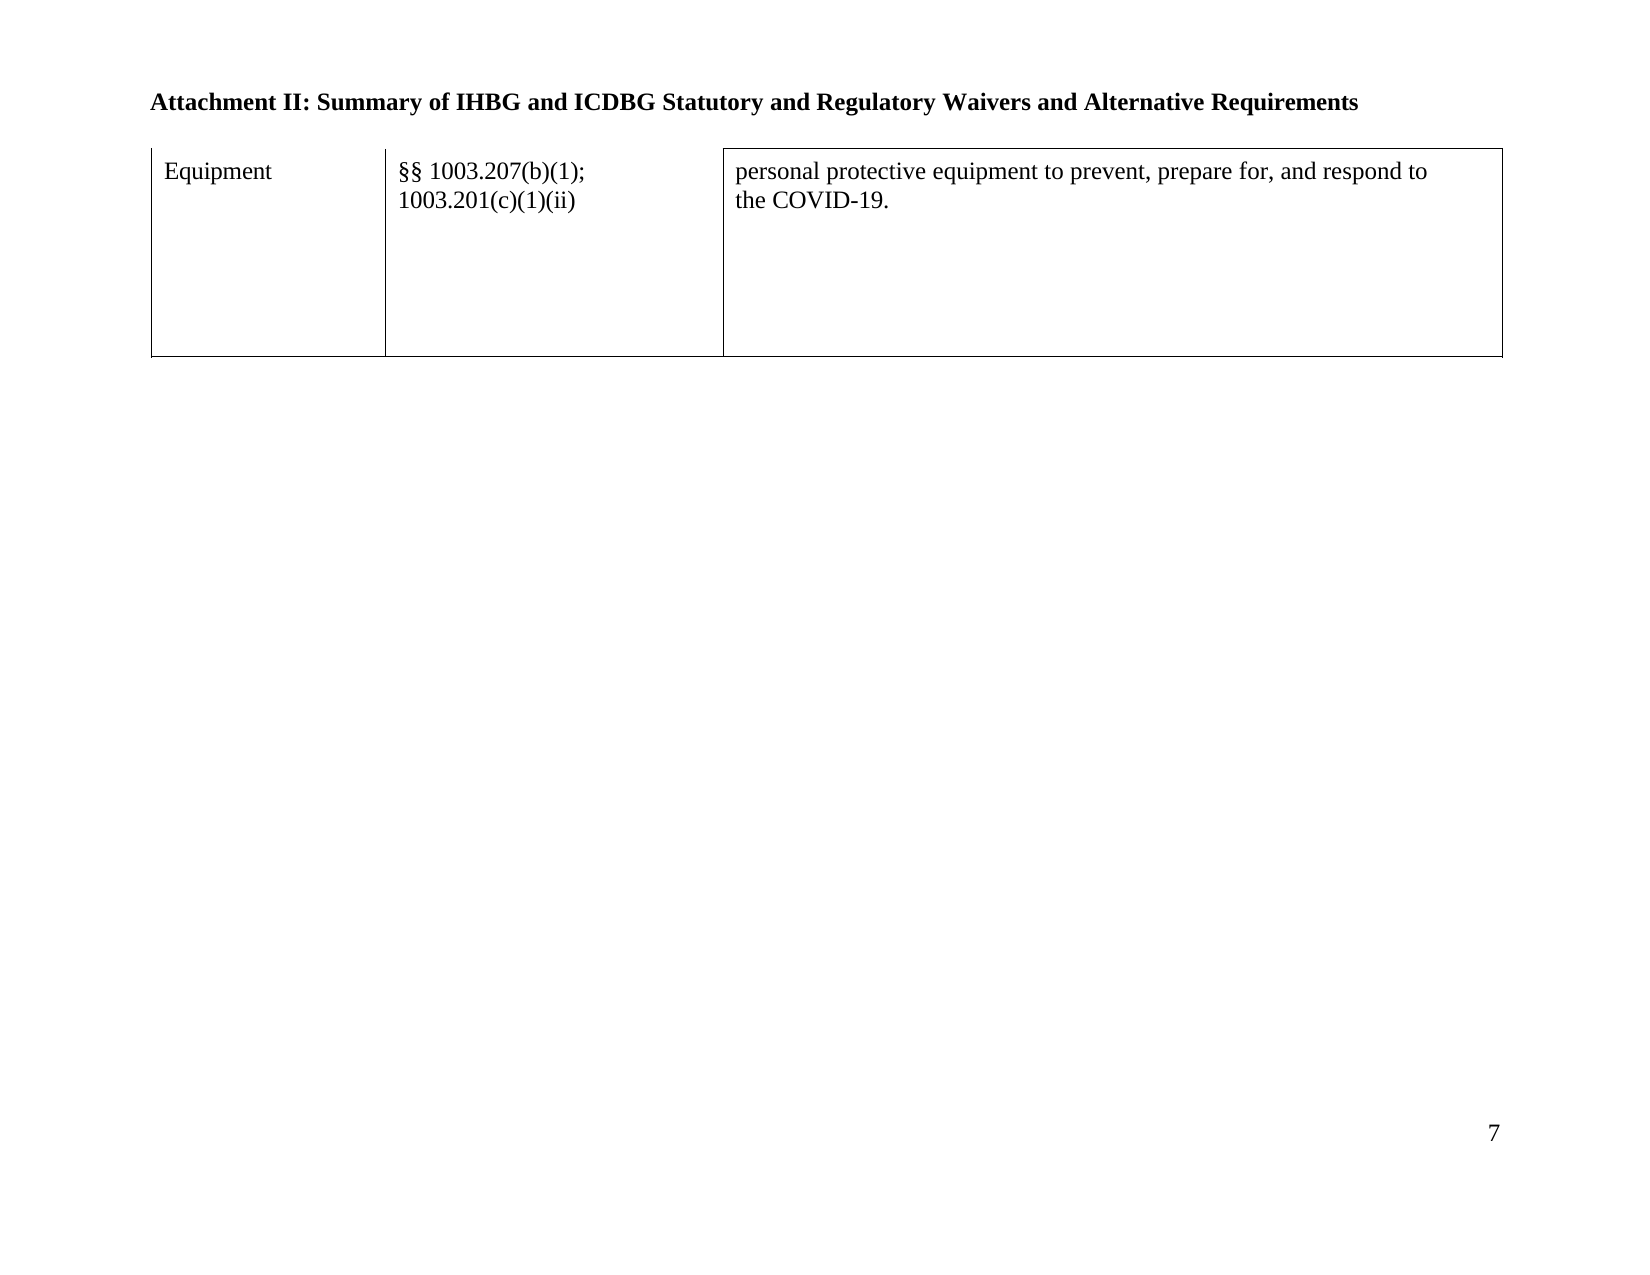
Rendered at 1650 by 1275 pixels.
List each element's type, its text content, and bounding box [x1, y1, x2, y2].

table_header Equipment [152, 148, 385, 356]
table_header §§ 1003.207(b)(1); 1003.201(c)(1)(ii) [386, 148, 723, 356]
table_header personal protective equipment to prevent, prepare for, and respond to the COVID-19. [724, 149, 1502, 356]
